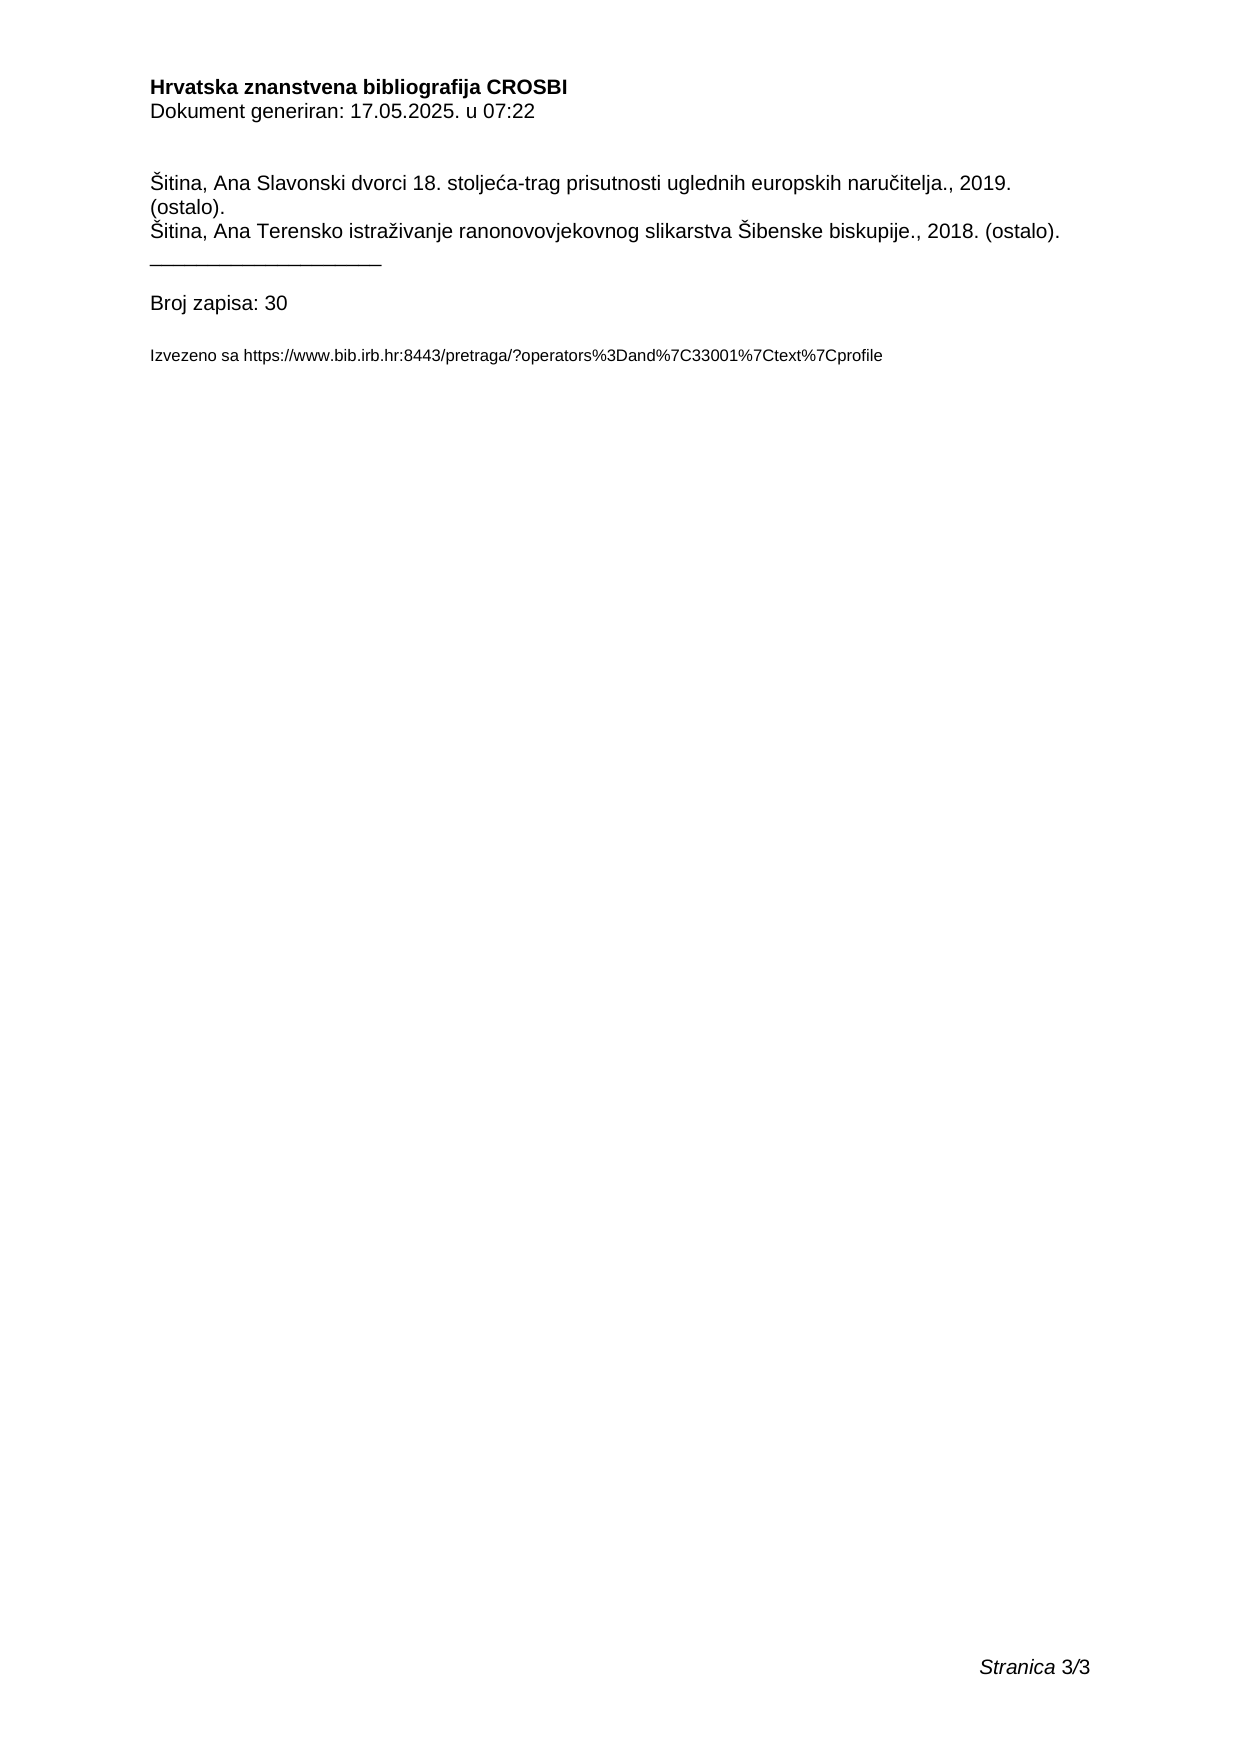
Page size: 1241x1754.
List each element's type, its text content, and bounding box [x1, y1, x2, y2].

text ____________________ [150, 243, 1090, 267]
text Broj zapisa: 30 [150, 291, 1090, 315]
text Šitina, Ana [150, 171, 1090, 219]
text Izvezeno sa https://www.bib.irb.hr:8443/pretraga/?operators%3Dand%7C33001%7Ctext%7Cprofile [150, 346, 1090, 365]
text Šitina, Ana [150, 219, 1090, 243]
